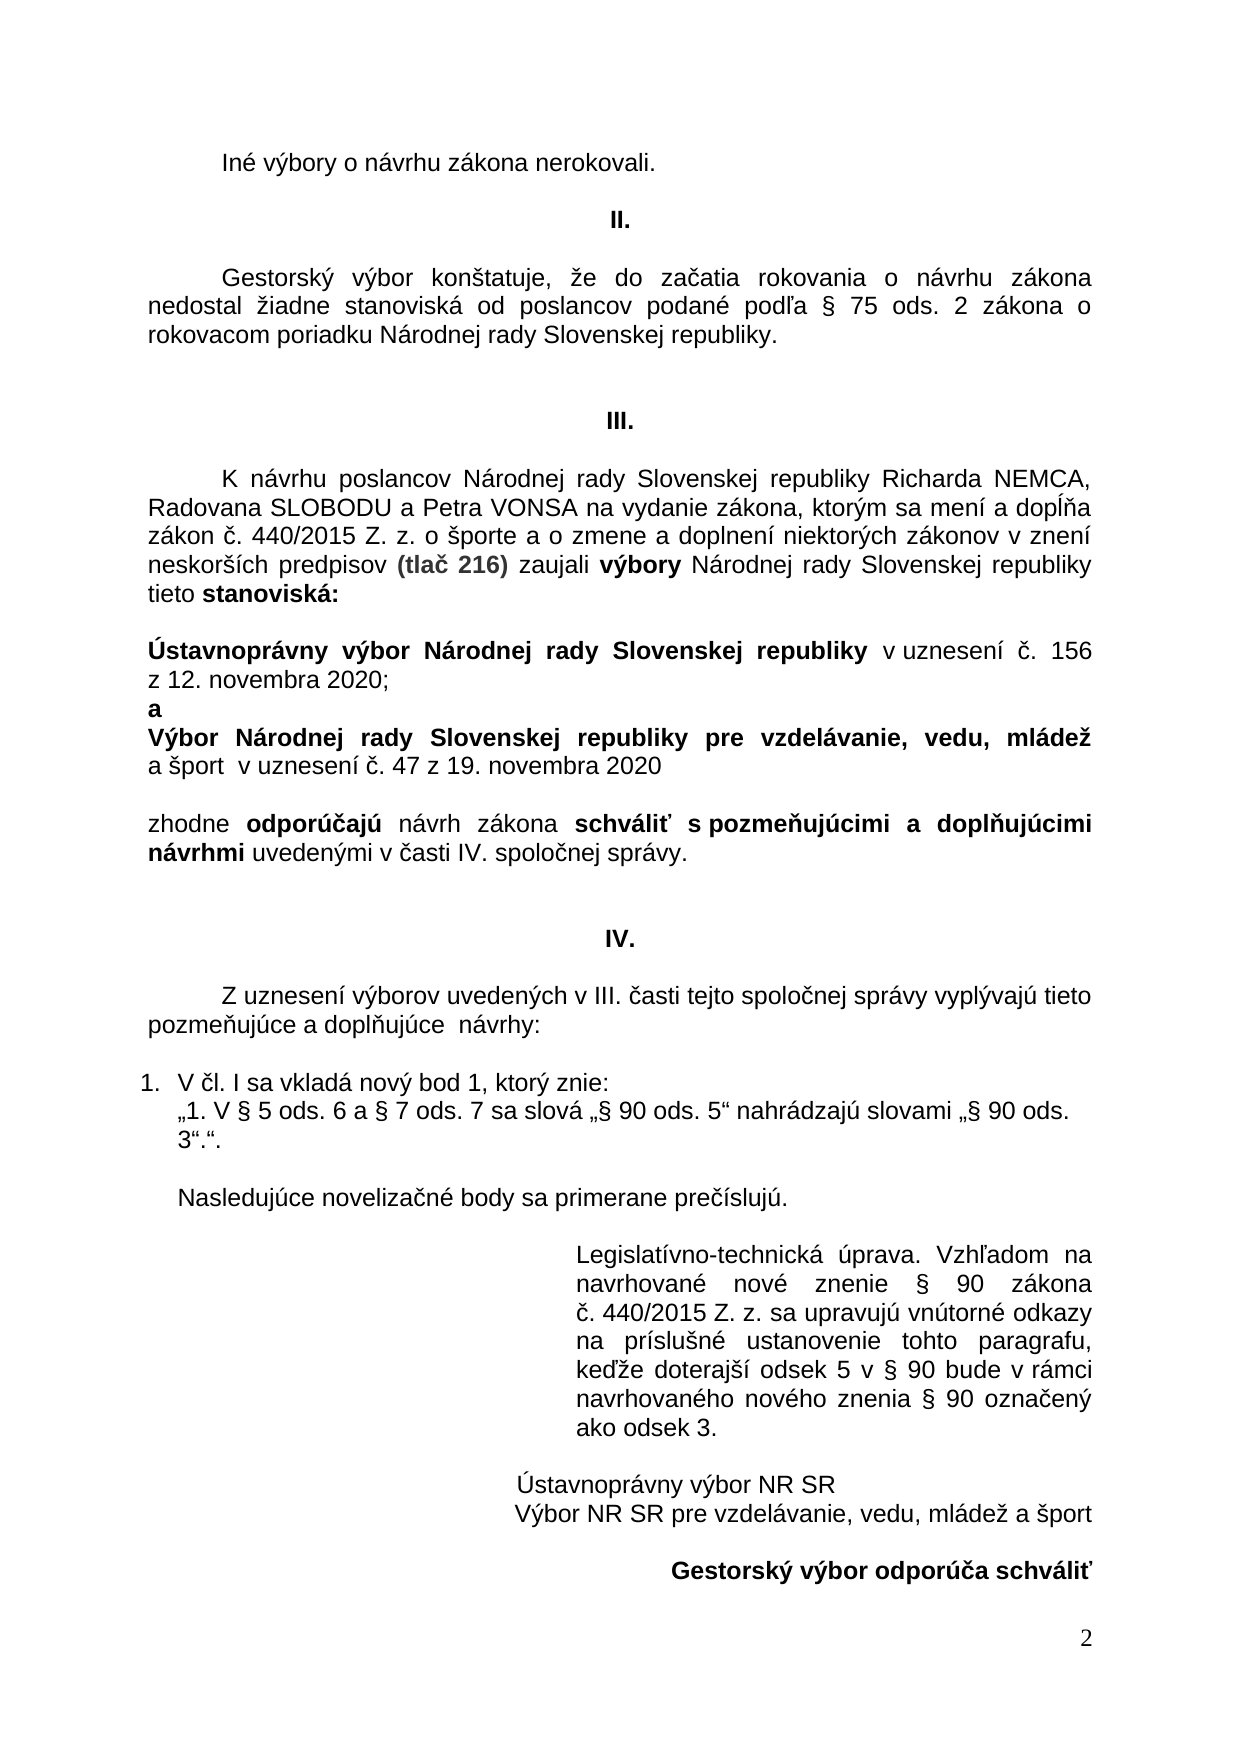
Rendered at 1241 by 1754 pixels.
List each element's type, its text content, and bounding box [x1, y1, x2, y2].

list „1. V § 5 ods. 6 a § 7 ods. 7 sa slová „§ 90 ods. 5“ nahrádzajú slovami „§ 90 ods. 3“.“. [177, 1096, 1093, 1154]
text Iné výbory o návrhu zákona nerokovali. [148, 148, 1093, 176]
text III. [148, 406, 1093, 435]
list V čl. I sa vkladá nový bod 1, ktorý znie: [140, 1068, 1093, 1096]
text II. [148, 205, 1093, 234]
list Gestorský výbor odporúča schváliť [223, 1556, 1093, 1585]
text Výbor NR SR pre vzdelávanie, vedu, mládež a šport [443, 1499, 1093, 1528]
text K návrhu poslancov Národnej rady Slovenskej republiky Richarda NEMCA, Radovana SLOBODU a Petra VONSA na vydanie zákona, ktorým sa mení a dopĺňa zákon č. 440/2015 Z. z. o športe a o zmene a doplnení niektorých zákonov v znení neskorších predpisov (tlač 216) zaujali výbory Národnej rady Slovenskej republiky tieto stanoviská: [148, 464, 1093, 608]
text Ústavnoprávny výbor Národnej rady Slovenskej republiky v uznesení č. 156 z 12. novembra 2020; [148, 636, 1093, 694]
text zhodne odporúčajú návrh zákona schváliť s pozmeňujúcimi a doplňujúcimi návrhmi uvedenými v časti IV. spoločnej správy. [148, 809, 1093, 866]
text Gestorský výbor konštatuje, že do začatia rokovania o návrhu zákona nedostal žiadne stanoviská od poslancov podané podľa § 75 ods. 2 zákona o rokovacom poriadku Národnej rady Slovenskej republiky. [148, 263, 1093, 349]
text a [148, 694, 1093, 723]
text Z uznesení výborov uvedených v III. časti tejto spoločnej správy vyplývajú tieto pozmeňujúce a doplňujúce návrhy: [148, 981, 1093, 1039]
text Ústavnoprávny výbor NR SR [443, 1470, 1093, 1499]
text IV. [148, 924, 1093, 953]
list Nasledujúce novelizačné body sa primerane prečíslujú. [177, 1183, 1093, 1211]
list Legislatívno-technická úprava. Vzhľadom na navrhované nové znenie § 90 zákona č. 440/2015 Z. z. sa upravujú vnútorné odkazy na príslušné ustanovenie tohto paragrafu, keďže doterajší odsek 5 v § 90 bude v rámci navrhovaného nového znenia § 90 označený ako odsek 3. [576, 1240, 1093, 1441]
text Výbor Národnej rady Slovenskej republiky pre vzdelávanie, vedu, mládež a šport v uznesení č. 47 z 19. novembra 2020 [148, 723, 1093, 780]
